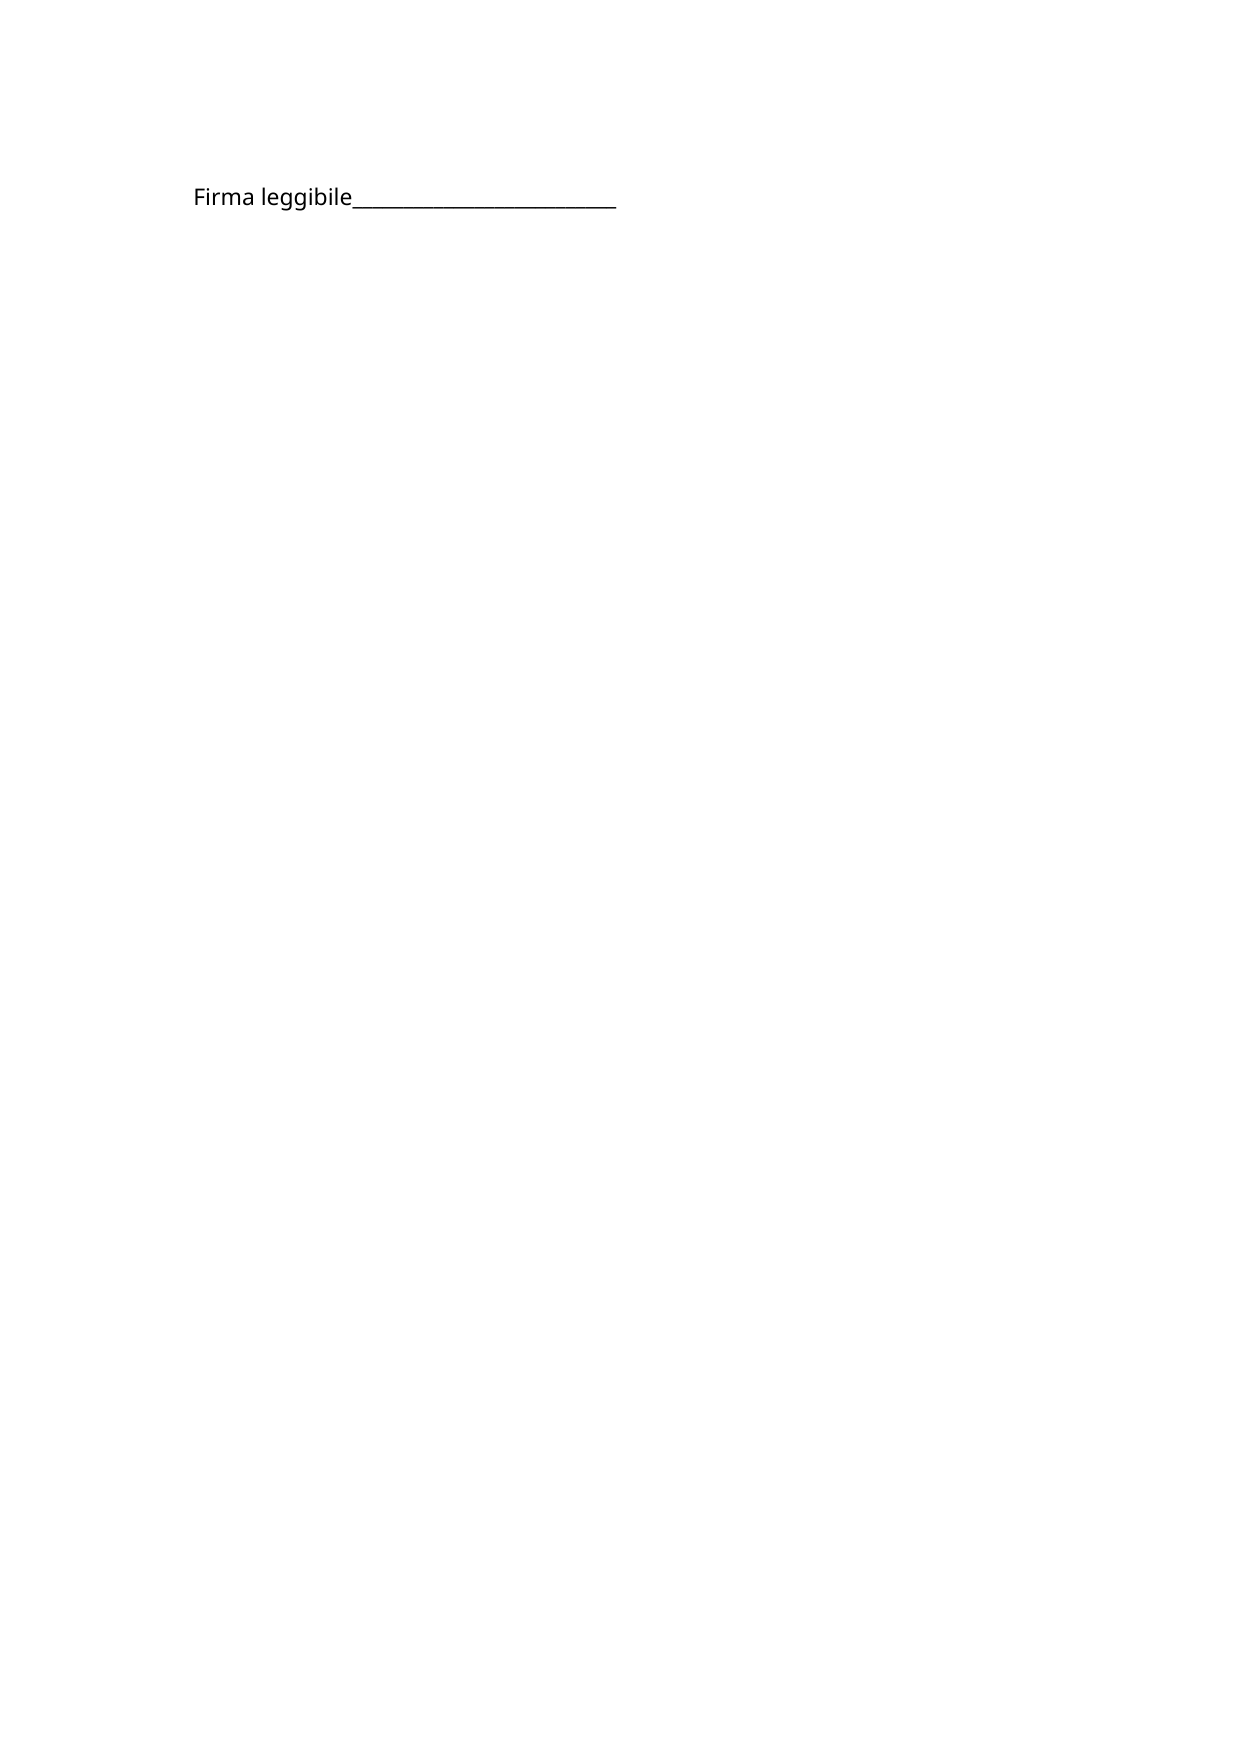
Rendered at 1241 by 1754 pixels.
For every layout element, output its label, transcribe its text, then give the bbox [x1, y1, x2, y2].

list Firma leggibile__________________________ [193, 181, 1122, 213]
